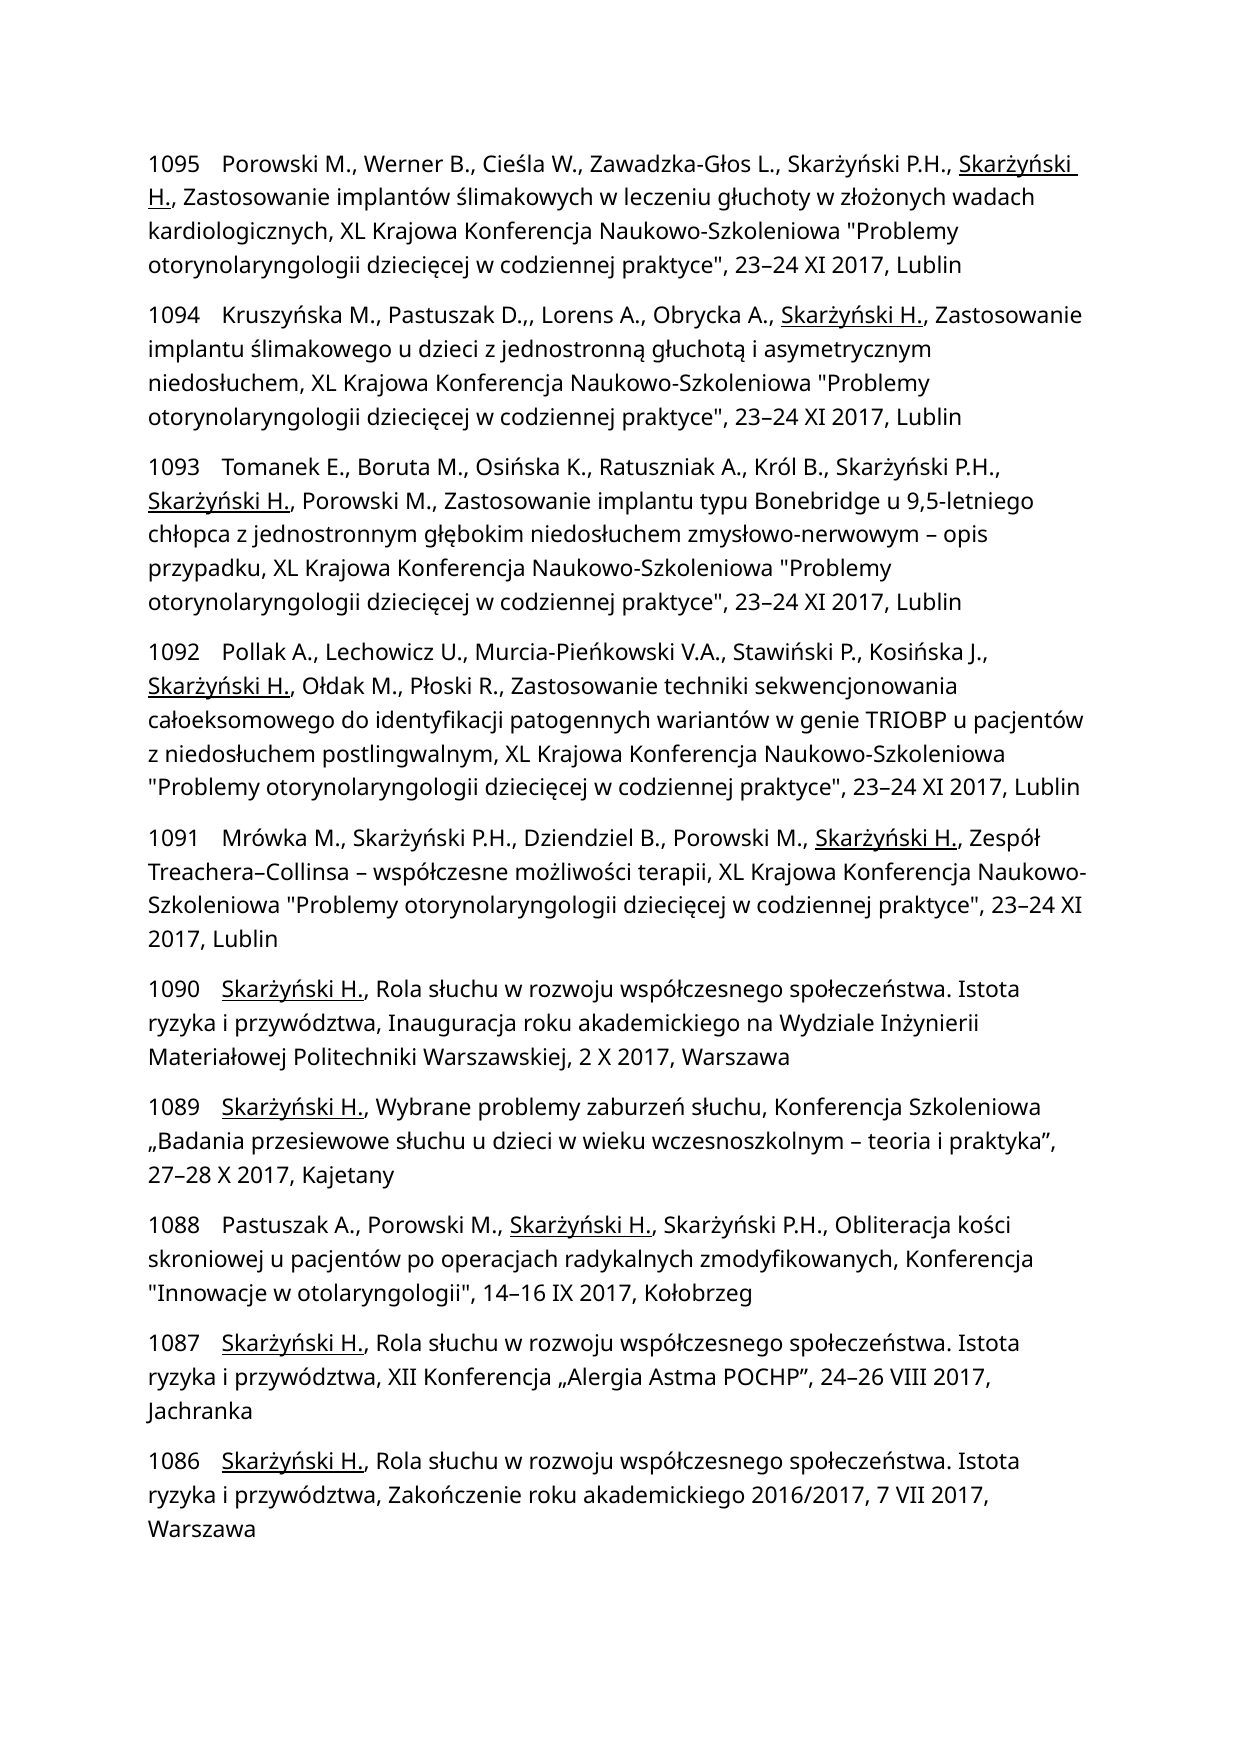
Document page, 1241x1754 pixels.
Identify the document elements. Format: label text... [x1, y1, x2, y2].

text 1090 Skarżyński H., Rola słuchu w rozwoju współczesnego społeczeństwa. Istota ryzyka i przywództwa, Inauguracja roku akademickiego na Wydziale Inżynierii Materiałowej Politechniki Warszawskiej, 2 X 2017, Warszawa [148, 973, 1093, 1072]
text 1094 Kruszyńska M., Pastuszak D.,, Lorens A., Obrycka A., Skarżyński H., Zastosowanie implantu ślimakowego u dzieci z jednostronną głuchotą i asymetrycznym niedosłuchem, XL Krajowa Konferencja Naukowo-Szkoleniowa "Problemy otorynolaryngologii dziecięcej w codziennej praktyce", 23–24 XI 2017, Lublin [148, 299, 1093, 432]
text 1088 Pastuszak A., Porowski M., Skarżyński H., Skarżyński P.H., Obliteracja kości skroniowej u pacjentów po operacjach radykalnych zmodyfikowanych, Konferencja "Innowacje w otolaryngologii", 14–16 IX 2017, Kołobrzeg [148, 1209, 1093, 1308]
text 1086 Skarżyński H., Rola słuchu w rozwoju współczesnego społeczeństwa. Istota ryzyka i przywództwa, Zakończenie roku akademickiego 2016/2017, 7 VII 2017, Warszawa [148, 1445, 1093, 1544]
text 1093 Tomanek E., Boruta M., Osińska K., Ratuszniak A., Król B., Skarżyński P.H., Skarżyński H., Porowski M., Zastosowanie implantu typu Bonebridge u 9,5-letniego chłopca z jednostronnym głębokim niedosłuchem zmysłowo-nerwowym – opis przypadku, XL Krajowa Konferencja Naukowo-Szkoleniowa "Problemy otorynolaryngologii dziecięcej w codziennej praktyce", 23–24 XI 2017, Lublin [148, 451, 1093, 617]
text 1087 Skarżyński H., Rola słuchu w rozwoju współczesnego społeczeństwa. Istota ryzyka i przywództwa, XII Konferencja „Alergia Astma POCHP”, 24–26 VIII 2017, Jachranka [148, 1327, 1093, 1426]
text 1091 Mrówka M., Skarżyński P.H., Dziendziel B., Porowski M., Skarżyński H., Zespół Treachera–Collinsa – współczesne możliwości terapii, XL Krajowa Konferencja Naukowo-Szkoleniowa "Problemy otorynolaryngologii dziecięcej w codziennej praktyce", 23–24 XI 2017, Lublin [148, 822, 1093, 954]
text 1089 Skarżyński H., Wybrane problemy zaburzeń słuchu, Konferencja Szkoleniowa „Badania przesiewowe słuchu u dzieci w wieku wczesnoszkolnym – teoria i praktyka”, 27–28 X 2017, Kajetany [148, 1091, 1093, 1190]
text 1095 Porowski M., Werner B., Cieśla W., Zawadzka-Głos L., Skarżyński P.H., Skarżyński H., Zastosowanie implantów ślimakowych w leczeniu głuchoty w złożonych wadach kardiologicznych, XL Krajowa Konferencja Naukowo-Szkoleniowa "Problemy otorynolaryngologii dziecięcej w codziennej praktyce", 23–24 XI 2017, Lublin [148, 148, 1093, 280]
text 1092 Pollak A., Lechowicz U., Murcia-Pieńkowski V.A., Stawiński P., Kosińska J., Skarżyński H., Ołdak M., Płoski R., Zastosowanie techniki sekwencjonowania całoeksomowego do identyfikacji patogennych wariantów w genie TRIOBP u pacjentów z niedosłuchem postlingwalnym, XL Krajowa Konferencja Naukowo-Szkoleniowa "Problemy otorynolaryngologii dziecięcej w codziennej praktyce", 23–24 XI 2017, Lublin [148, 636, 1093, 803]
